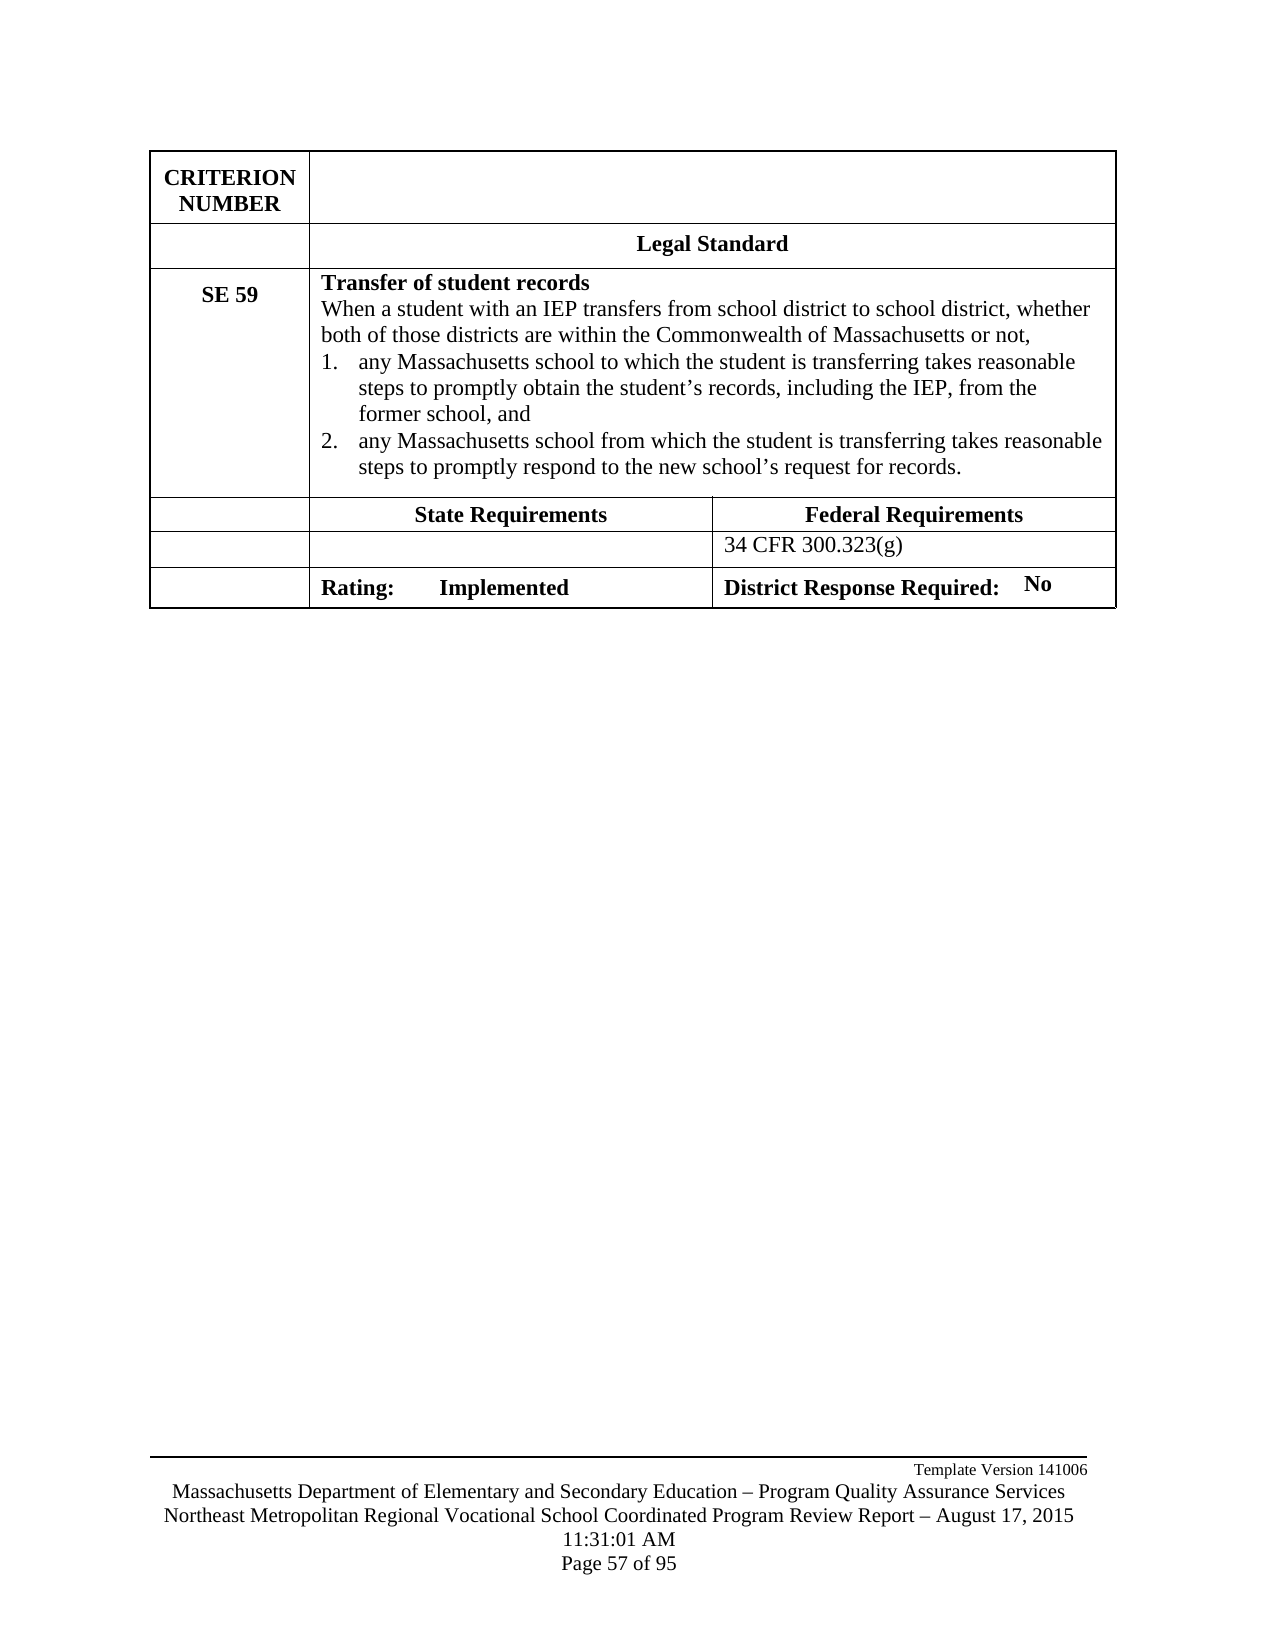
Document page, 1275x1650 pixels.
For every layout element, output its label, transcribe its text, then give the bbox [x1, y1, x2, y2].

table_cell No [1013, 568, 1115, 606]
table_header CRITERION NUMBER [151, 152, 309, 223]
table_cell [151, 224, 309, 268]
table_cell Federal Requirements [713, 498, 1115, 531]
table_cell Rating: [310, 568, 422, 606]
table_cell Legal Standard [310, 224, 1115, 268]
table_cell Transfer of student records When a student with an IEP transfers from school district to school district, whether both of those districts are within the Commonwealth of Massachusetts or not, any Massachusetts school to which the student is transferring takes reasonable steps to promptly obtain the student’s records, including the IEP, from the former school, and any Massachusetts school from which the student is transferring takes reasonable steps to promptly respond to the new school’s request for records. [310, 269, 1115, 496]
table_cell Implemented [422, 568, 712, 606]
table_cell [151, 498, 309, 531]
table_cell SE 59 [151, 269, 309, 496]
table_cell [151, 568, 309, 606]
table_cell [310, 532, 712, 567]
table_cell 34 CFR 300.323(g) [713, 532, 1115, 567]
table_header [310, 152, 1115, 223]
table_cell [151, 532, 309, 567]
table_cell District Response Required: [713, 568, 1012, 606]
table_cell State Requirements [310, 498, 712, 531]
